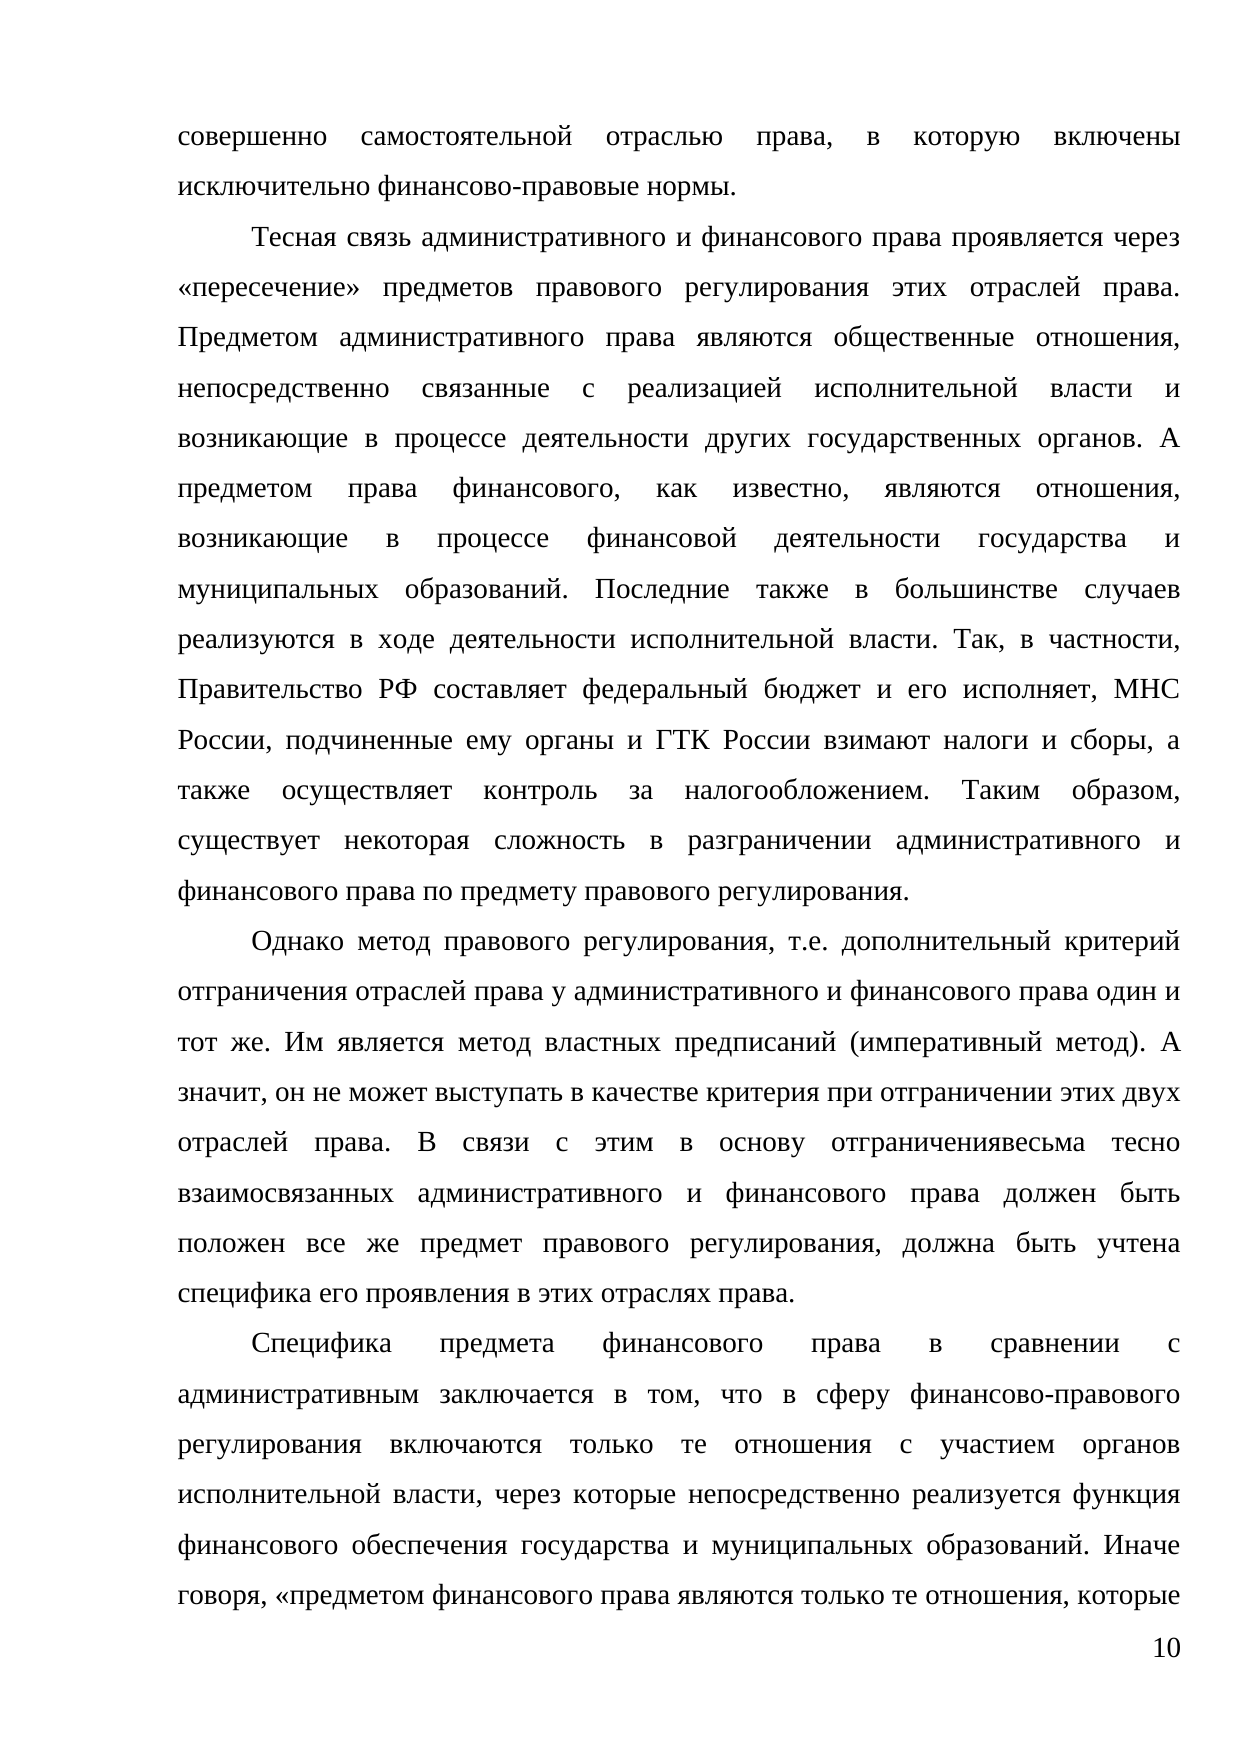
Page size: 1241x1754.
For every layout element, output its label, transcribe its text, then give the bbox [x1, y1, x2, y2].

text Тесная связь административного и финансового права проявляется через «пересечение» предметов правового регулирования этих отраслей права. Предметом административного права являются общественные отношения, непосредственно связанные с реализацией исполнительной власти и возникающие в процессе деятельности других государственных органов. А предметом права финансового, как известно, являются отношения, возникающие в процессе финансовой деятельности государства и муниципальных образований. Последние также в большинстве случаев реализуются в ходе деятельности исполнительной власти. Так, в частности, Правительство РФ составляет федеральный бюджет и его исполняет, МНС России, подчиненные ему органы и ГТК России взимают налоги и сборы, а также осуществляет контроль за налогообложением. Таким образом, существует некоторая сложность в разграничении административного и финансового права по предмету правового регулирования. [177, 219, 1181, 906]
text Однако метод правового регулирования, т.е. дополнительный критерий отграничения отраслей права у административного и финансового права один и тот же. Им является метод властных предписаний (императивный метод). А значит, он не может выступать в качестве критерия при отграничении этих двух отраслей права. В связи с этим в основу отграничениявесьма тесно взаимосвязанных административного и финансового права должен быть положен все же предмет правового регулирования, должна быть учтена специфика его проявления в этих отраслях права. [177, 923, 1181, 1309]
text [177, 1326, 1181, 1611]
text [177, 118, 1181, 202]
